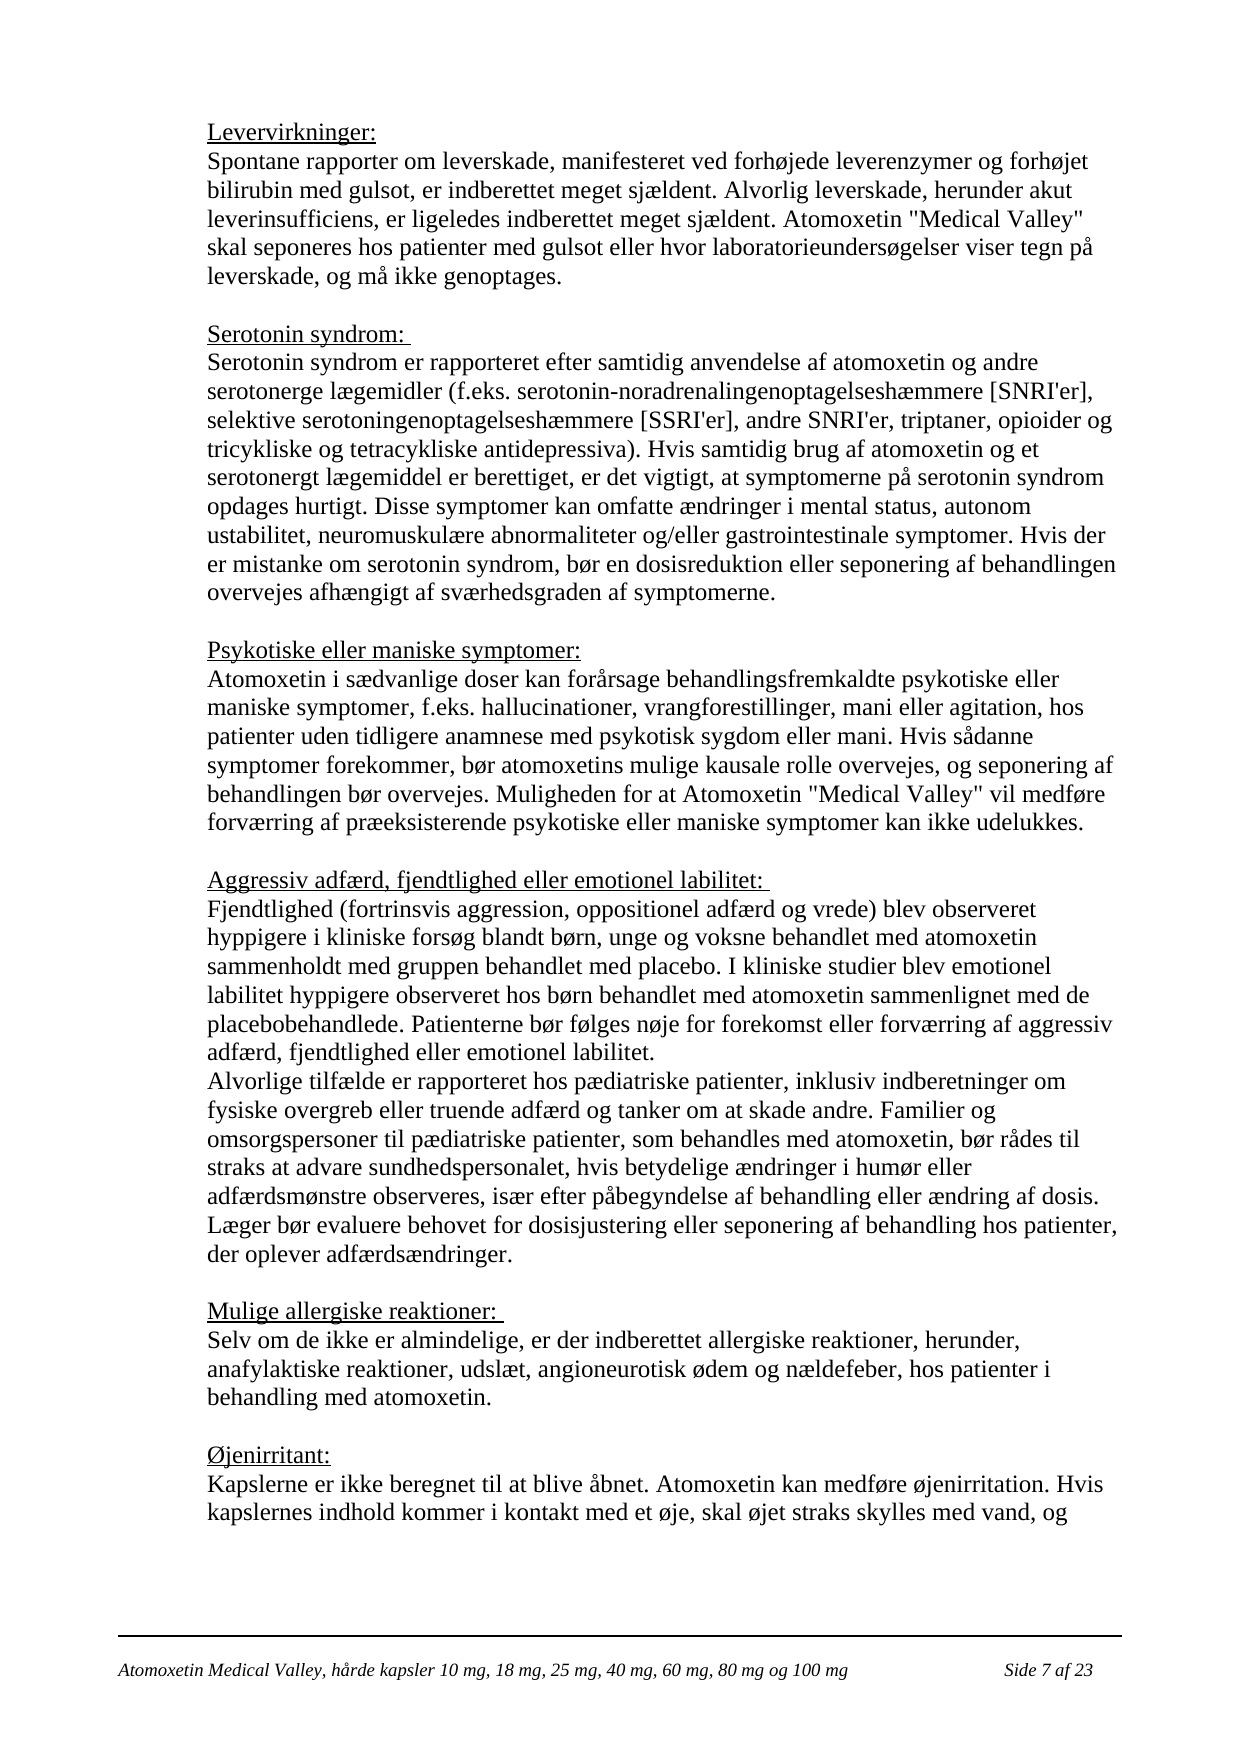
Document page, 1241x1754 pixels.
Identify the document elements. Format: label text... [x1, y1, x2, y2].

text Psykotiske eller maniske symptomer: [207, 635, 1122, 664]
text Aggressiv adfærd, fjendtlighed eller emotionel labilitet: [207, 865, 1122, 894]
text Mulige allergiske reaktioner: [207, 1296, 1122, 1325]
text Atomoxetin i sædvanlige doser kan forårsage behandlingsfremkaldte psykotiske eller maniske symptomer, f.eks. hallucinationer, vrangforestillinger, mani eller agitation, hos patienter uden tidligere anamnese med psykotisk sygdom eller mani. Hvis sådanne symptomer forekommer, bør atomoxetins mulige kausale rolle overvejes, og seponering af behandlingen bør overvejes. Muligheden for at Atomoxetin "Medical Valley" vil medføre forværring af præeksisterende psykotiske eller maniske symptomer kan ikke udelukkes. [207, 664, 1122, 836]
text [207, 1469, 1122, 1526]
text Levervirkninger: [207, 117, 1122, 146]
text Øjenirritant: [207, 1440, 1122, 1469]
text Serotonin syndrom: [207, 319, 1122, 347]
text Spontane rapporter om leverskade, manifesteret ved forhøjede leverenzymer og forhøjet bilirubin med gulsot, er indberettet meget sjældent. Alvorlig leverskade, herunder akut leverinsufficiens, er ligeledes indberettet meget sjældent. Atomoxetin "Medical Valley" skal seponeres hos patienter med gulsot eller hvor laboratorieundersøgelser viser tegn på leverskade, og må ikke genoptages. [207, 146, 1122, 290]
text Alvorlige tilfælde er rapporteret hos pædiatriske patienter, inklusiv indberetninger om fysiske overgreb eller truende adfærd og tanker om at skade andre. Familier og omsorgspersoner til pædiatriske patienter, som behandles med atomoxetin, bør rådes til straks at advare sundhedspersonalet, hvis betydelige ændringer i humør eller adfærdsmønstre observeres, især efter påbegyndelse af behandling eller ændring af dosis. Læger bør evaluere behovet for dosisjustering eller seponering af behandling hos patienter, der oplever adfærdsændringer. [207, 1066, 1122, 1267]
text Serotonin syndrom er rapporteret efter samtidig anvendelse af atomoxetin og andre serotonerge lægemidler (f.eks. serotonin-noradrenalingenoptagelseshæmmere [SNRI'er], selektive serotoningenoptagelseshæmmere [SSRI'er], andre SNRI'er, triptaner, opioider og tricykliske og tetracykliske antidepressiva). Hvis samtidig brug af atomoxetin og et serotonergt lægemiddel er berettiget, er det vigtigt, at symptomerne på serotonin syndrom opdages hurtigt. Disse symptomer kan omfatte ændringer i mental status, autonom ustabilitet, neuromuskulære abnormaliteter og/eller gastrointestinale symptomer. Hvis der er mistanke om serotonin syndrom, bør en dosisreduktion eller seponering af behandlingen overvejes afhængigt af sværhedsgraden af symptomerne. [207, 347, 1122, 606]
text Fjendtlighed (fortrinsvis aggression, oppositionel adfærd og vrede) blev observeret hyppigere i kliniske forsøg blandt børn, unge og voksne behandlet med atomoxetin sammenholdt med gruppen behandlet med placebo. I kliniske studier blev emotionel labilitet hyppigere observeret hos børn behandlet med atomoxetin sammenlignet med de placebobehandlede. Patienterne bør følges nøje for forekomst eller forværring af aggressiv adfærd, fjendtlighed eller emotionel labilitet. [207, 894, 1122, 1066]
text Selv om de ikke er almindelige, er der indberettet allergiske reaktioner, herunder, anafylaktiske reaktioner, udslæt, angioneurotisk ødem og nældefeber, hos patienter i behandling med atomoxetin. [207, 1325, 1122, 1411]
